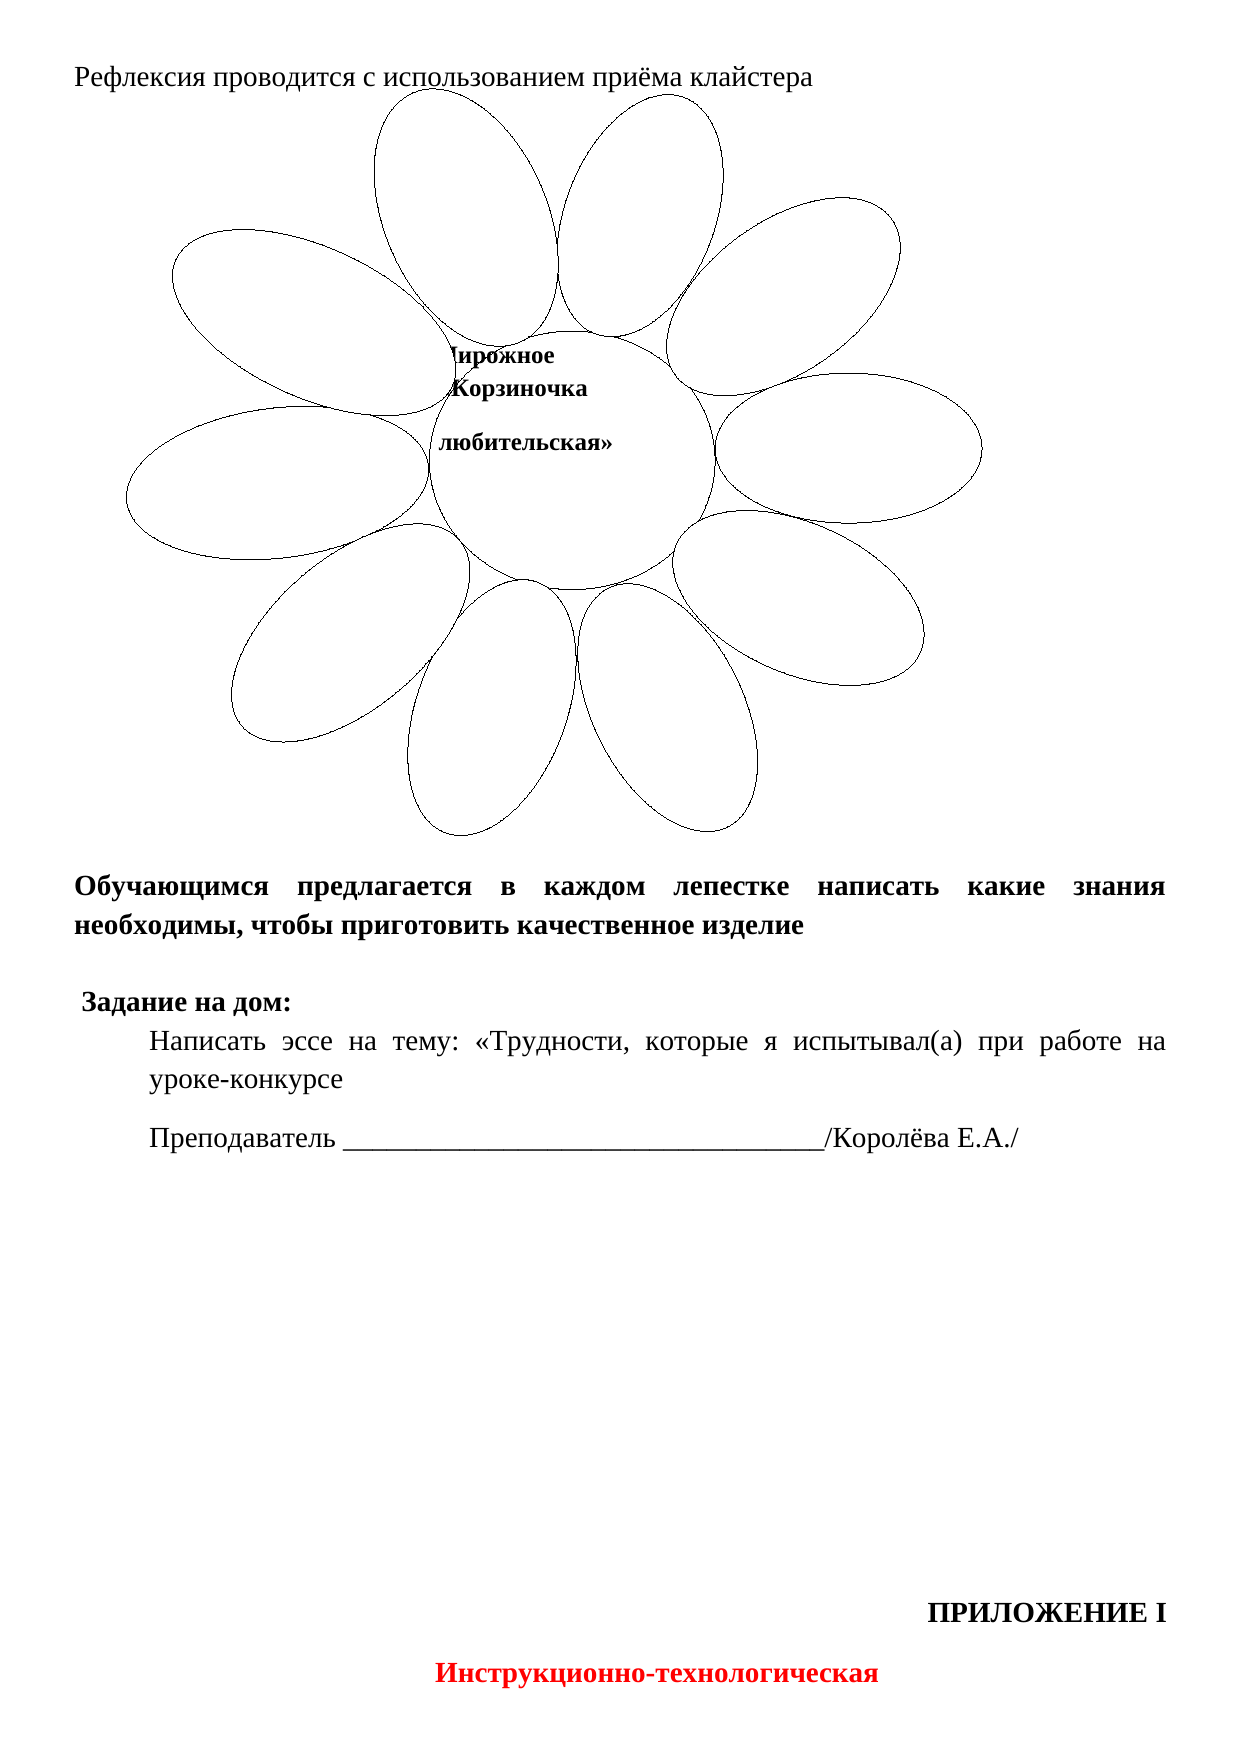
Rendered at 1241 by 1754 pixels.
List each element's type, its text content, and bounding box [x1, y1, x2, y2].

text Инструкционно-технологическая [74, 1655, 1167, 1688]
text Написать эссе на тему: «Трудности, которые я испытывал(а) при работе на уроке-конкурсе [149, 1023, 1167, 1095]
text ПРИЛОЖЕНИЕ I [74, 1596, 1167, 1629]
text Рефлексия проводится с использованием приёма клайстера [74, 59, 1167, 93]
text Обучающимся предлагается в каждом лепестке написать какие знания необходимы, чтобы приготовить качественное изделие [74, 868, 1167, 941]
text Преподаватель _________________________________/Королёва Е.А./ [149, 1121, 1167, 1154]
text Задание на дом: [74, 984, 1167, 1018]
